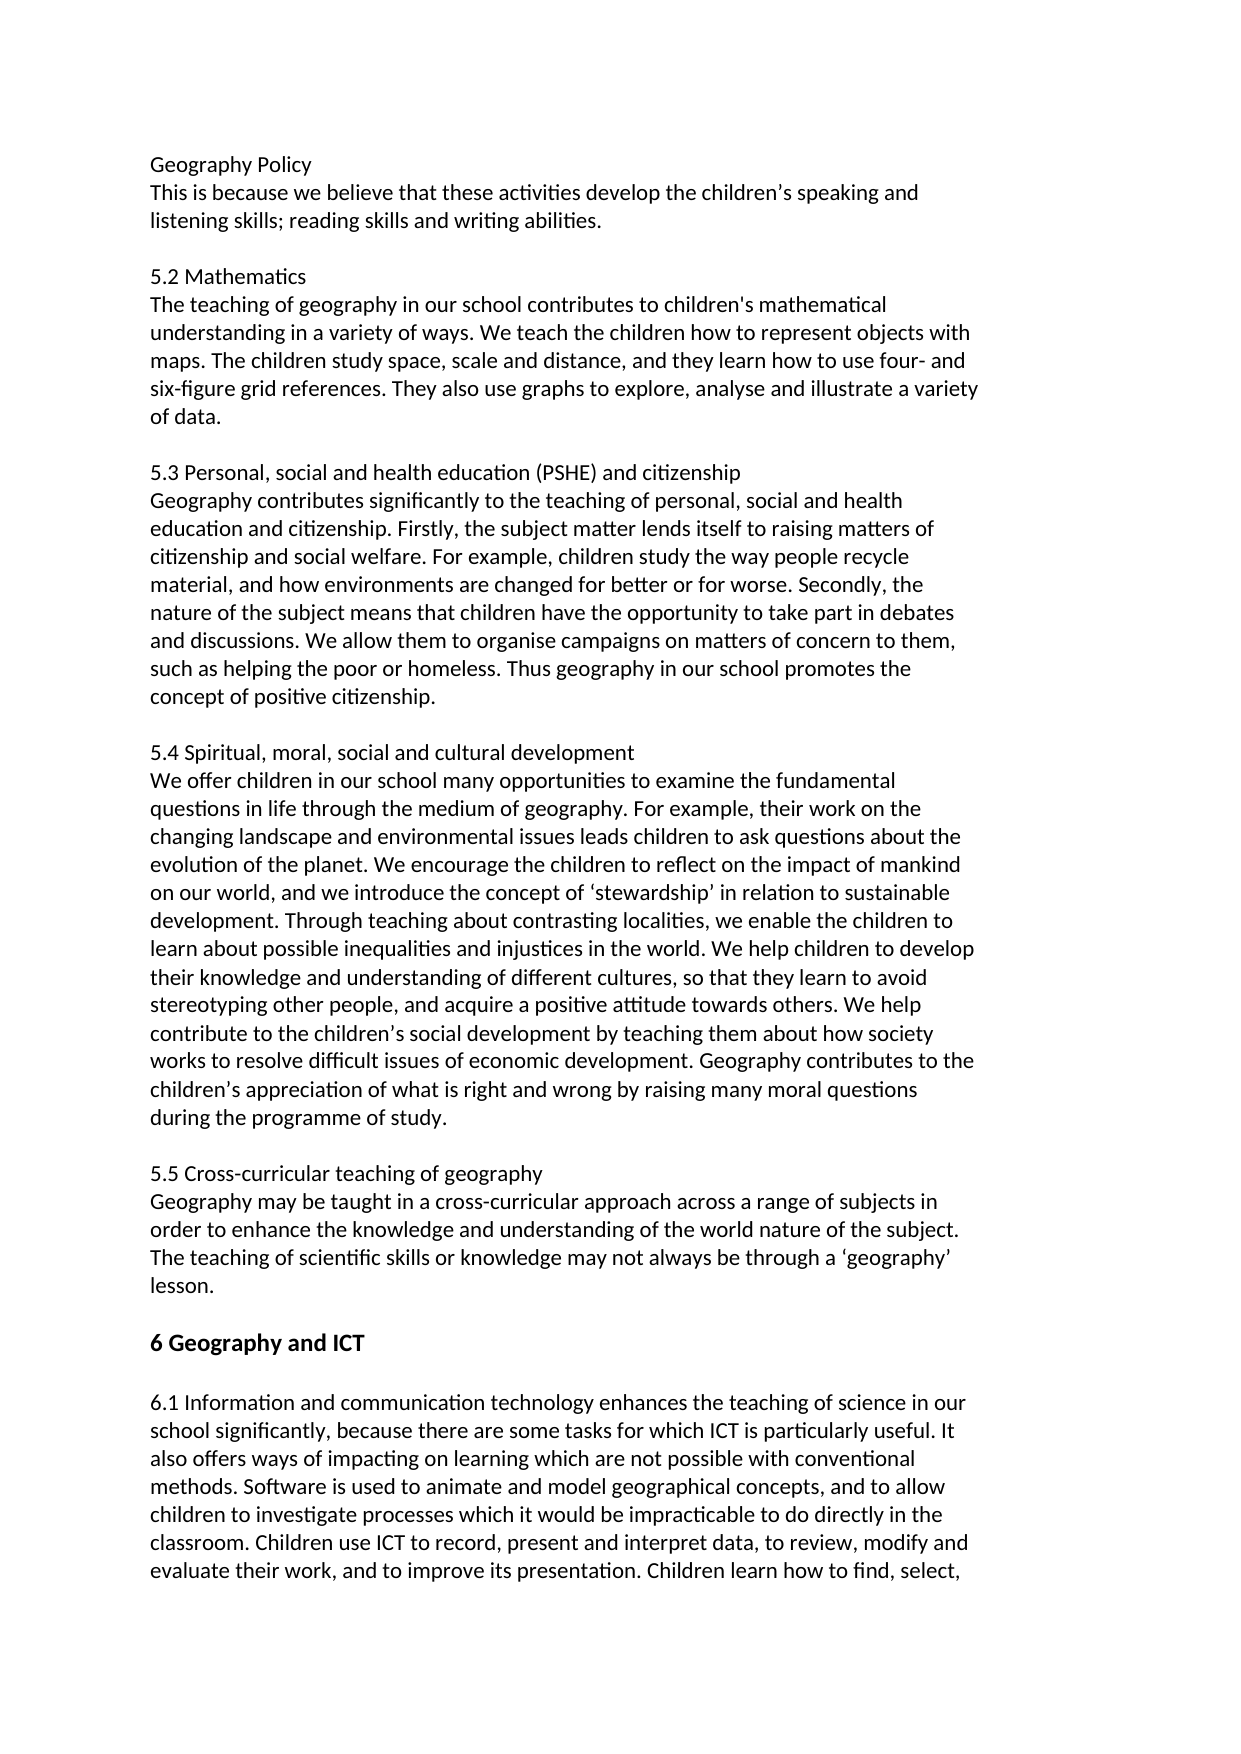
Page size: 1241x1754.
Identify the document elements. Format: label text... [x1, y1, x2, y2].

text Geography may be taught in a cross-curricular approach across a range of subjects in [150, 1187, 1090, 1215]
text classroom. Children use ICT to record, present and interpret data, to review, modify and [150, 1528, 1090, 1556]
text concept of positive citizenship. [150, 682, 1090, 710]
text The teaching of geography in our school contributes to children's mathematical [150, 290, 1090, 318]
text maps. The children study space, scale and distance, and they learn how to use four- and [150, 346, 1090, 374]
text children’s appreciation of what is right and wrong by raising many moral questions [150, 1075, 1090, 1103]
text development. Through teaching about contrasting localities, we enable the children to [150, 907, 1090, 934]
text 5.2 Mathematics [150, 262, 1090, 290]
text evaluate their work, and to improve its presentation. Children learn how to find, select, [150, 1556, 1090, 1584]
text We offer children in our school many opportunities to examine the fundamental [150, 766, 1090, 794]
text 5.3 Personal, social and health education (PSHE) and citizenship [150, 458, 1090, 486]
text of data. [150, 402, 1090, 430]
text citizenship and social welfare. For example, children study the way people recycle [150, 542, 1090, 570]
text material, and how environments are changed for better or for worse. Secondly, the [150, 570, 1090, 598]
text school significantly, because there are some tasks for which ICT is particularly useful. It [150, 1416, 1090, 1444]
text 5.5 Cross-curricular teaching of geography [150, 1159, 1090, 1187]
text evolution of the planet. We encourage the children to reflect on the impact of mankind [150, 851, 1090, 878]
text listening skills; reading skills and writing abilities. [150, 206, 1090, 234]
text Geography Policy [150, 150, 1090, 178]
text The teaching of scientific skills or knowledge may not always be through a ‘geography’ [150, 1243, 1090, 1271]
text such as helping the poor or homeless. Thus geography in our school promotes the [150, 654, 1090, 682]
text This is because we believe that these activities develop the children’s speaking and [150, 178, 1090, 206]
text questions in life through the medium of geography. For example, their work on the [150, 794, 1090, 822]
text stereotyping other people, and acquire a positive attitude towards others. We help [150, 991, 1090, 1019]
text contribute to the children’s social development by teaching them about how society [150, 1019, 1090, 1047]
text and discussions. We allow them to organise campaigns on matters of concern to them, [150, 626, 1090, 654]
text understanding in a variety of ways. We teach the children how to represent objects with [150, 318, 1090, 346]
text learn about possible inequalities and injustices in the world. We help children to develop [150, 934, 1090, 963]
text on our world, and we introduce the concept of ‘stewardship’ in relation to sustainable [150, 878, 1090, 907]
text during the programme of study. [150, 1103, 1090, 1131]
text lesson. [150, 1271, 1090, 1299]
text nature of the subject means that children have the opportunity to take part in debates [150, 598, 1090, 626]
text 5.4 Spiritual, moral, social and cultural development [150, 738, 1090, 766]
text also offers ways of impacting on learning which are not possible with conventional [150, 1444, 1090, 1472]
text education and citizenship. Firstly, the subject matter lends itself to raising matters of [150, 514, 1090, 542]
text 6.1 Information and communication technology enhances the teaching of science in our [150, 1388, 1090, 1416]
text children to investigate processes which it would be impracticable to do directly in the [150, 1500, 1090, 1528]
text methods. Software is used to animate and model geographical concepts, and to allow [150, 1472, 1090, 1500]
text 6 Geography and ICT [150, 1327, 1090, 1357]
text changing landscape and environmental issues leads children to ask questions about the [150, 822, 1090, 851]
text order to enhance the knowledge and understanding of the world nature of the subject. [150, 1215, 1090, 1243]
text works to resolve difficult issues of economic development. Geography contributes to the [150, 1047, 1090, 1075]
text Geography contributes significantly to the teaching of personal, social and health [150, 486, 1090, 514]
text six-figure grid references. They also use graphs to explore, analyse and illustrate a variety [150, 374, 1090, 402]
text their knowledge and understanding of different cultures, so that they learn to avoid [150, 963, 1090, 991]
